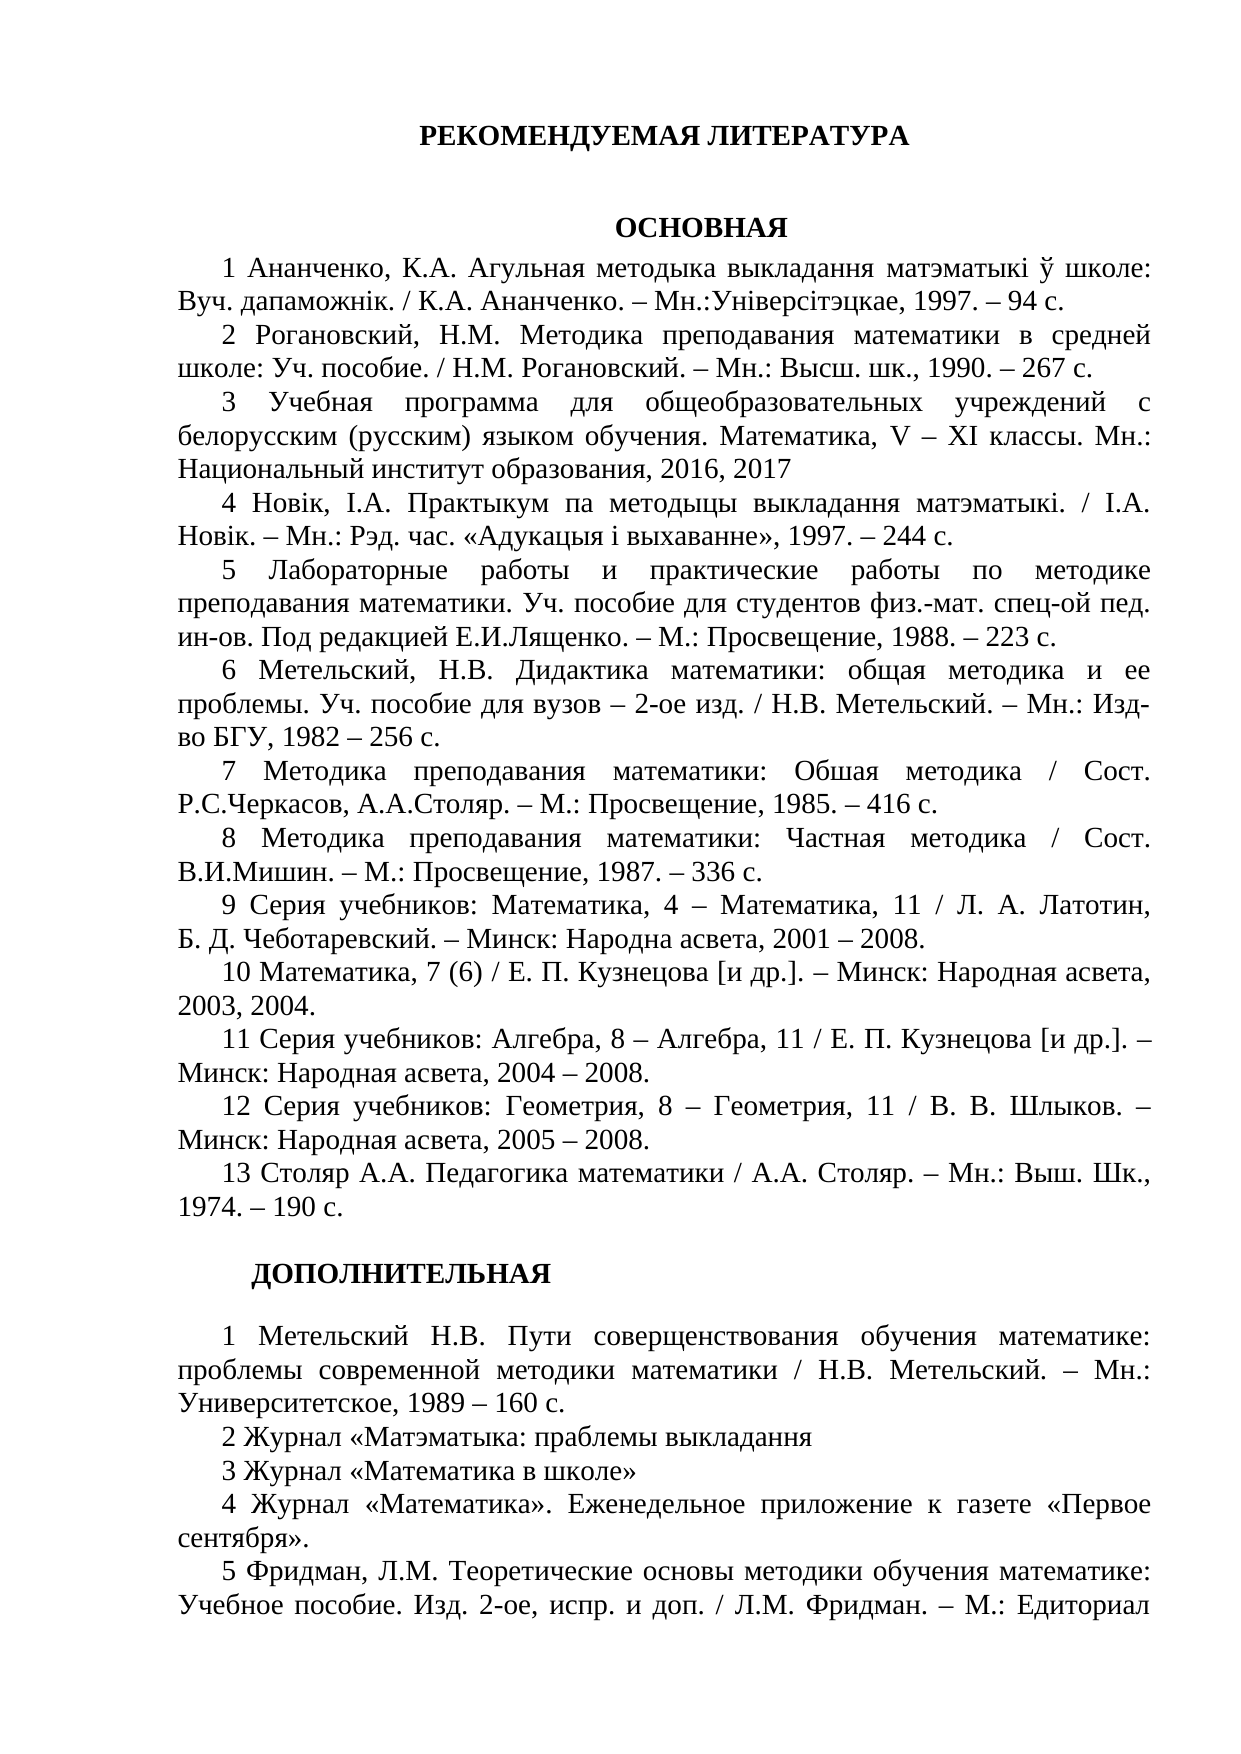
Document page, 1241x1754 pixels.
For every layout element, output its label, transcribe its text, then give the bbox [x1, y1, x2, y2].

text 3 Журнал «Математика в школе» [177, 1453, 1152, 1486]
text 5 Лабораторные работы и практические работы по методике преподавания математики. Уч. пособие для студентов физ.-мат. спец-ой пед. ин-ов. Под редакцией Е.И.Лященко. – М.: Просвещение, 1988. – 223 с. [177, 552, 1152, 652]
text 8 Методика преподавания математики: Частная методика / Сост. В.И.Мишин. – М.: Просвещение, 1987. – 336 c. [177, 820, 1152, 887]
text 11 Серия учебников: Алгебра, 8 – Алгебра, 11 / Е. П. Кузнецова [и др.]. – Минск: Народная асвета, 2004 – 2008. [177, 1021, 1152, 1088]
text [177, 1553, 1152, 1620]
text 2 Журнал «Матэматыка: праблемы выкладання [177, 1419, 1152, 1453]
text ДОПОЛНИТЕЛЬНАЯ [183, 1256, 1152, 1290]
text 1 Метельский Н.В. Пути соверщенствования обучения математике: проблемы современной методики математики / Н.В. Метельский. – Мн.: Университетское, 1989 – 160 с. [177, 1318, 1152, 1419]
text РЕКОМЕНДУЕМАЯ ЛИТЕРАТУРА [177, 118, 1152, 152]
text 4 Журнал «Математика». Еженедельное приложение к газете «Первое сентября». [177, 1486, 1152, 1553]
text 9 Серия учебников: Математика, 4 – Математика, 11 / Л. А. Латотин, Б. Д. Чеботаревский. – Минск: Народна асвета, 2001 – 2008. [177, 887, 1152, 954]
text 2 Рогановский, Н.М. Методика преподавания математики в средней школе: Уч. пособие. / Н.М. Рогановский. – Мн.: Высш. шк., 1990. – 267 с. [177, 317, 1152, 384]
text 7 Методика преподавания математики: Обшая методика / Сост. Р.С.Черкасов, А.А.Столяр. – М.: Просвещение, 1985. – 416 с. [177, 753, 1152, 820]
text 13 Столяр А.А. Педагогика математики / А.А. Столяр. – Мн.: Выш. Шк., 1974. – 190 с. [177, 1156, 1152, 1223]
text 1 Ананченко, К.А. Агульная методыка выкладання матэматыкі ў школе: Вуч. дапаможнік. / К.А. Ананченко. – Мн.:Універсітэцкае, 1997. – 94 с. [177, 250, 1152, 317]
text 6 Метельский, Н.В. Дидактика математики: общая методика и ее проблемы. Уч. пособие для вузов – 2-ое изд. / Н.В. Метельский. – Мн.: Изд-во БГУ, 1982 – 256 с. [177, 652, 1152, 753]
text 10 Математика, 7 (6) / Е. П. Кузнецова [и др.]. – Минск: Народная асвета, 2003, 2004. [177, 954, 1152, 1021]
text 4 Новік, І.А. Практыкум па методыцы выкладання матэматыкі. / І.А. Новік. – Мн.: Рэд. час. «Адукацыя і выхаванне», 1997. – 244 с. [177, 485, 1152, 552]
text 12 Серия учебников: Геометрия, 8 – Геометрия, 11 / В. В. Шлыков. – Минск: Народная асвета, 2005 – 2008. [177, 1088, 1152, 1156]
text ОСНОВНАЯ [177, 210, 1152, 244]
text 3 Учебная программа для общеобразовательных учреждений с белорусским (русским) языком обучения. Математика, V – XI классы. Мн.: Национальный институт образования, 2016, 2017 [177, 384, 1152, 485]
